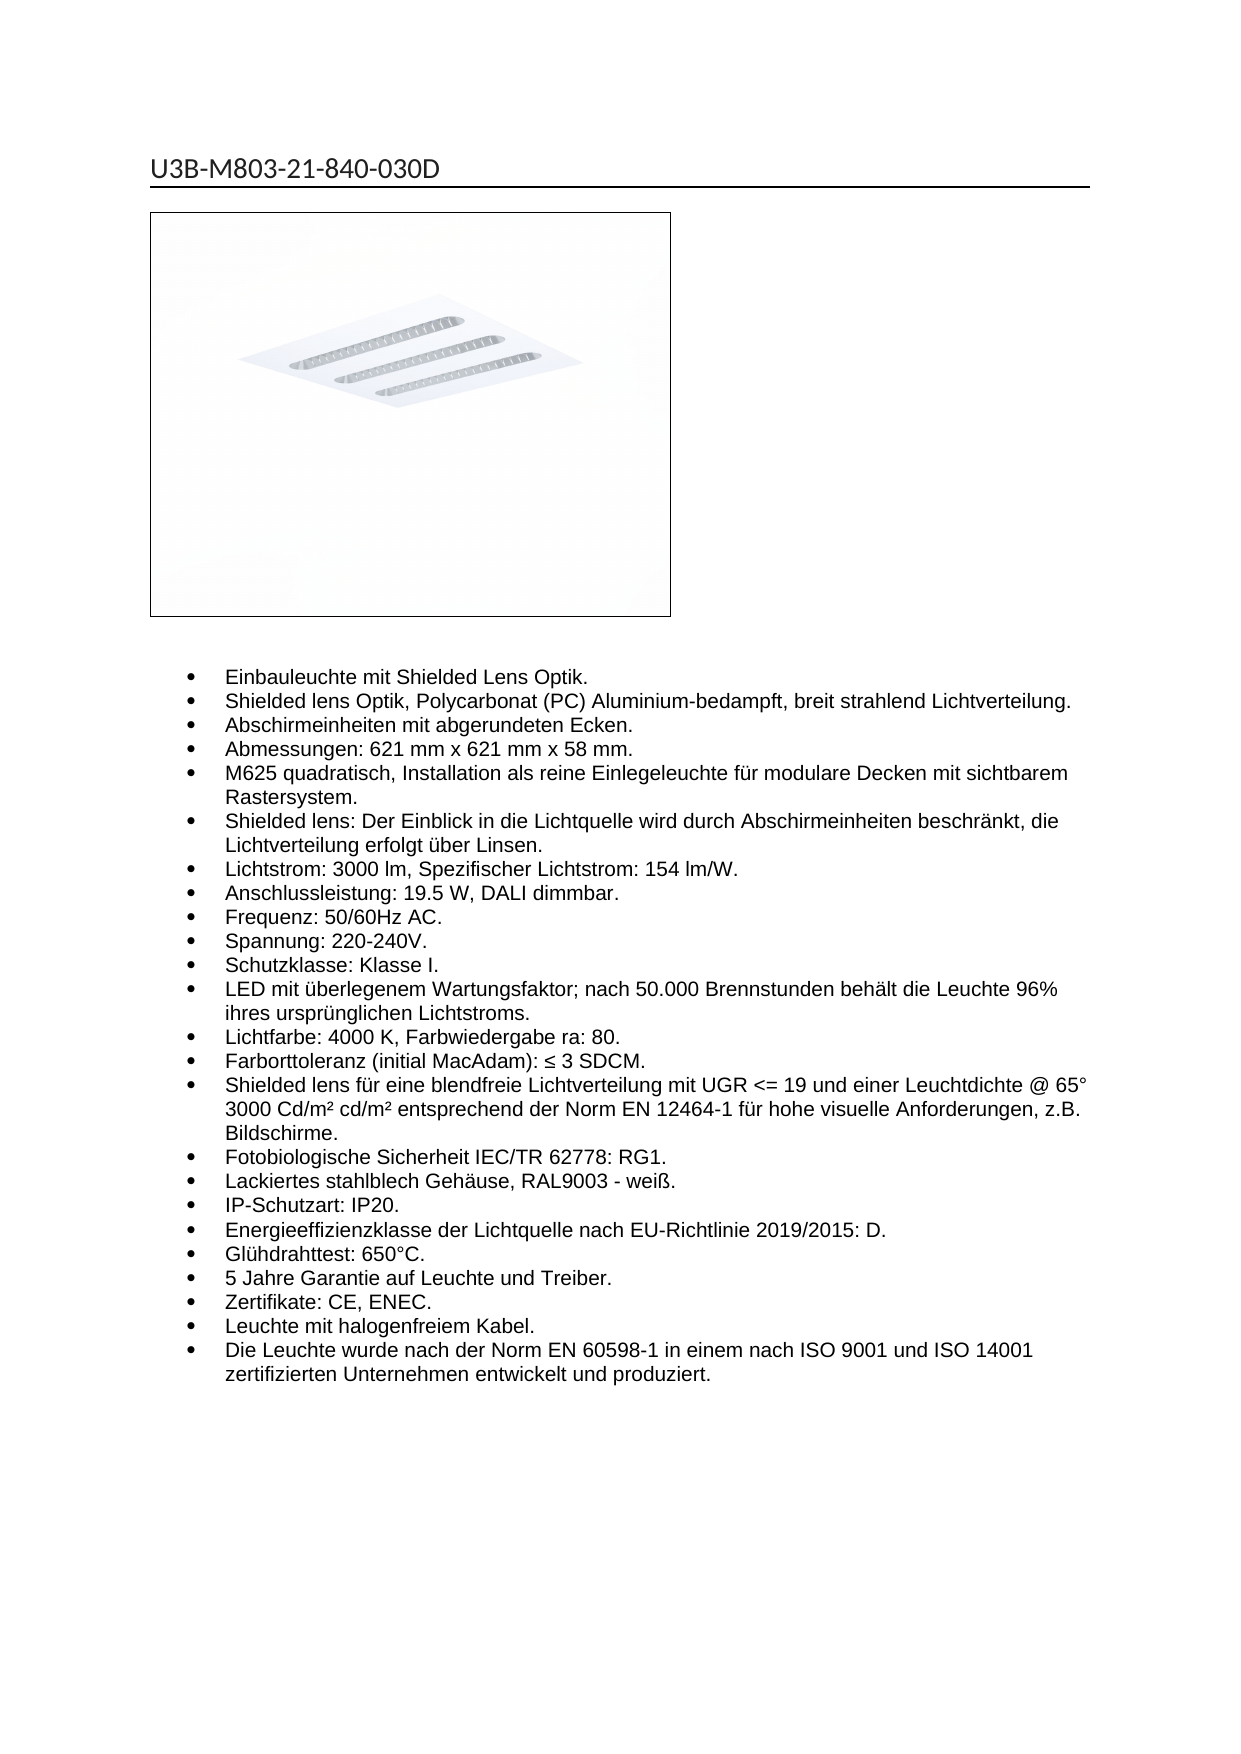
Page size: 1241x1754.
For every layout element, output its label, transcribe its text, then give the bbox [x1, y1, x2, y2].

list Schutzklasse: Klasse I. [187, 953, 1090, 977]
list Shielded lens für eine blendfreie Lichtverteilung mit UGR <= 19 und einer Leuchtdichte @ 65° 3000 Cd/m² cd/m² entsprechend der Norm EN 12464-1 für hohe visuelle Anforderungen, z.B. Bildschirme. [187, 1073, 1090, 1145]
list M625 quadratisch, Installation als reine Einlegeleuchte für modulare Decken mit sichtbarem Rastersystem. [187, 761, 1090, 809]
list Lichtstrom: 3000 lm, Spezifischer Lichtstrom: 154 lm/W. [187, 857, 1090, 881]
list Lichtfarbe: 4000 K, Farbwiedergabe ra: 80. [187, 1025, 1090, 1049]
list Energieeffizienzklasse der Lichtquelle nach EU-Richtlinie 2019/2015: D. [187, 1217, 1090, 1241]
list Farborttoleranz (initial MacAdam): ≤ 3 SDCM. [187, 1049, 1090, 1073]
list Spannung: 220-240V. [187, 929, 1090, 953]
list 5 Jahre Garantie auf Leuchte und Treiber. [187, 1266, 1090, 1289]
list Abmessungen: 621 mm x 621 mm x 58 mm. [187, 737, 1090, 761]
list Shielded lens Optik, Polycarbonat (PC) Aluminium-bedampft, breit strahlend Lichtverteilung. [187, 688, 1090, 713]
list Glühdrahttest: 650°C. [187, 1241, 1090, 1266]
list Lackiertes stahlblech Gehäuse, RAL9003 - weiß. [187, 1169, 1090, 1193]
text U3B-M803-21-840-030D [150, 150, 1090, 186]
list Leuchte mit halogenfreiem Kabel. [187, 1314, 1090, 1338]
list Anschlussleistung: 19.5 W, DALI dimmbar. [187, 881, 1090, 905]
list Die Leuchte wurde nach der Norm EN 60598-1 in einem nach ISO 9001 und ISO 14001 zertifizierten Unternehmen entwickelt und produziert. [187, 1338, 1090, 1386]
list Zertifikate: CE, ENEC. [187, 1289, 1090, 1314]
list Frequenz: 50/60Hz AC. [187, 905, 1090, 929]
list LED mit überlegenem Wartungsfaktor; nach 50.000 Brennstunden behält die Leuchte 96% ihres ursprünglichen Lichtstroms. [187, 977, 1090, 1025]
picture [151, 213, 670, 616]
list Einbauleuchte mit Shielded Lens Optik. [187, 664, 1090, 688]
list IP-Schutzart: IP20. [187, 1193, 1090, 1217]
list Abschirmeinheiten mit abgerundeten Ecken. [187, 713, 1090, 737]
list Fotobiologische Sicherheit IEC/TR 62778: RG1. [187, 1145, 1090, 1169]
list Shielded lens: Der Einblick in die Lichtquelle wird durch Abschirmeinheiten beschränkt, die Lichtverteilung erfolgt über Linsen. [187, 809, 1090, 857]
